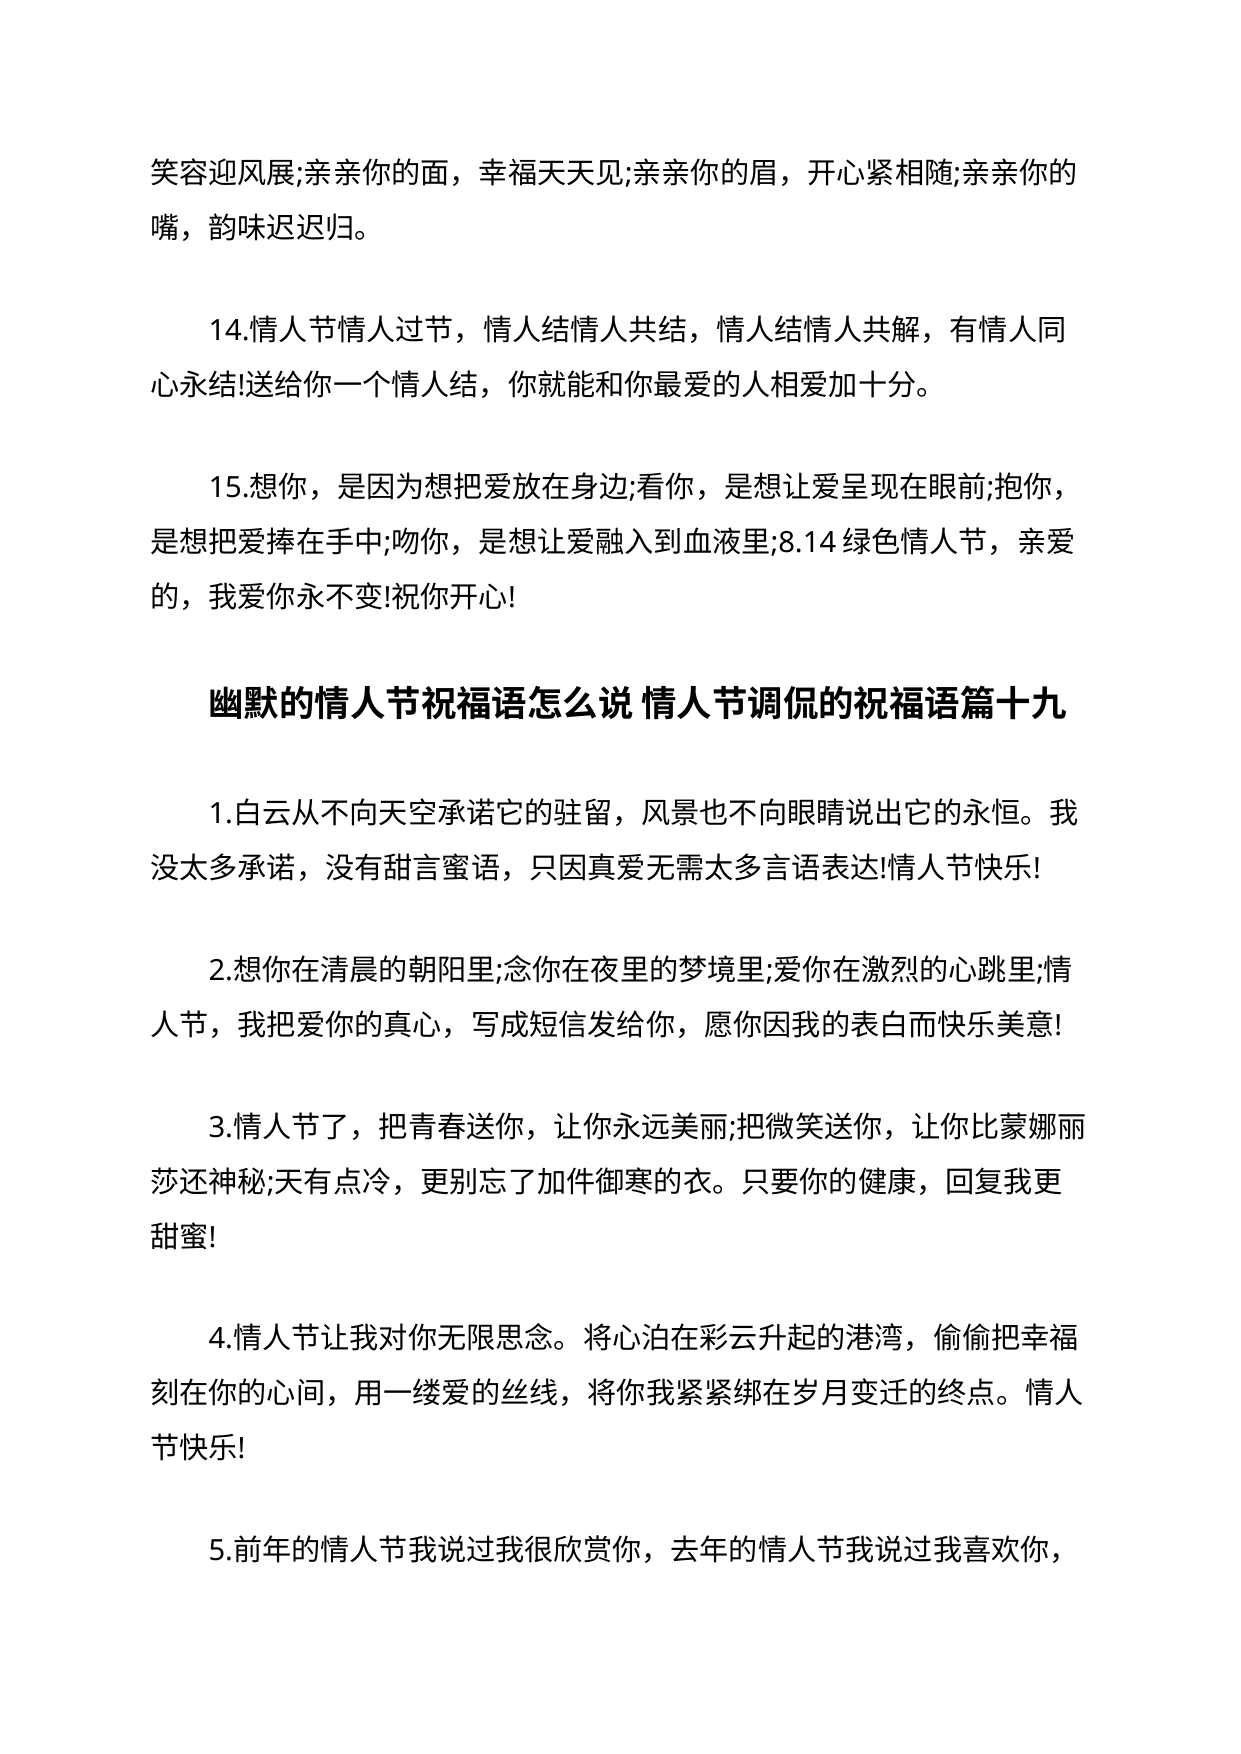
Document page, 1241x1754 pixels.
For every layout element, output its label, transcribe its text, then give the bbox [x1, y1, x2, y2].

text 3.情人节了，把青春送你，让你永远美丽;把微笑送你，让你比蒙娜丽莎还神秘;天有点冷，更别忘了加件御寒的衣。只要你的健康，回复我更甜蜜! [150, 1103, 1090, 1256]
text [150, 150, 1090, 247]
text 14.情人节情人过节，情人结情人共结，情人结情人共解，有情人同心永结!送给你一个情人结，你就能和你最爱的人相爱加十分。 [150, 307, 1090, 404]
text 15.想你，是因为想把爱放在身边;看你，是想让爱呈现在眼前;抱你，是想把爱捧在手中;吻你，是想让爱融入到血液里;8.14绿色情人节，亲爱的，我爱你永不变!祝你开心! [150, 464, 1090, 616]
text 1.白云从不向天空承诺它的驻留，风景也不向眼睛说出它的永恒。我没太多承诺，没有甜言蜜语，只因真爱无需太多言语表达!情人节快乐! [150, 789, 1090, 887]
text 2.想你在清晨的朝阳里;念你在夜里的梦境里;爱你在激烈的心跳里;情人节，我把爱你的真心，写成短信发给你，愿你因我的表白而快乐美意! [150, 946, 1090, 1043]
text 4.情人节让我对你无限思念。将心泊在彩云升起的港湾，偷偷把幸福刻在你的心间，用一缕爱的丝线，将你我紧紧绑在岁月变迁的终点。情人节快乐! [150, 1315, 1090, 1467]
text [150, 1527, 1090, 1569]
text 幽默的情人节祝福语怎么说 情人节调侃的祝福语篇十九 [150, 676, 1090, 727]
